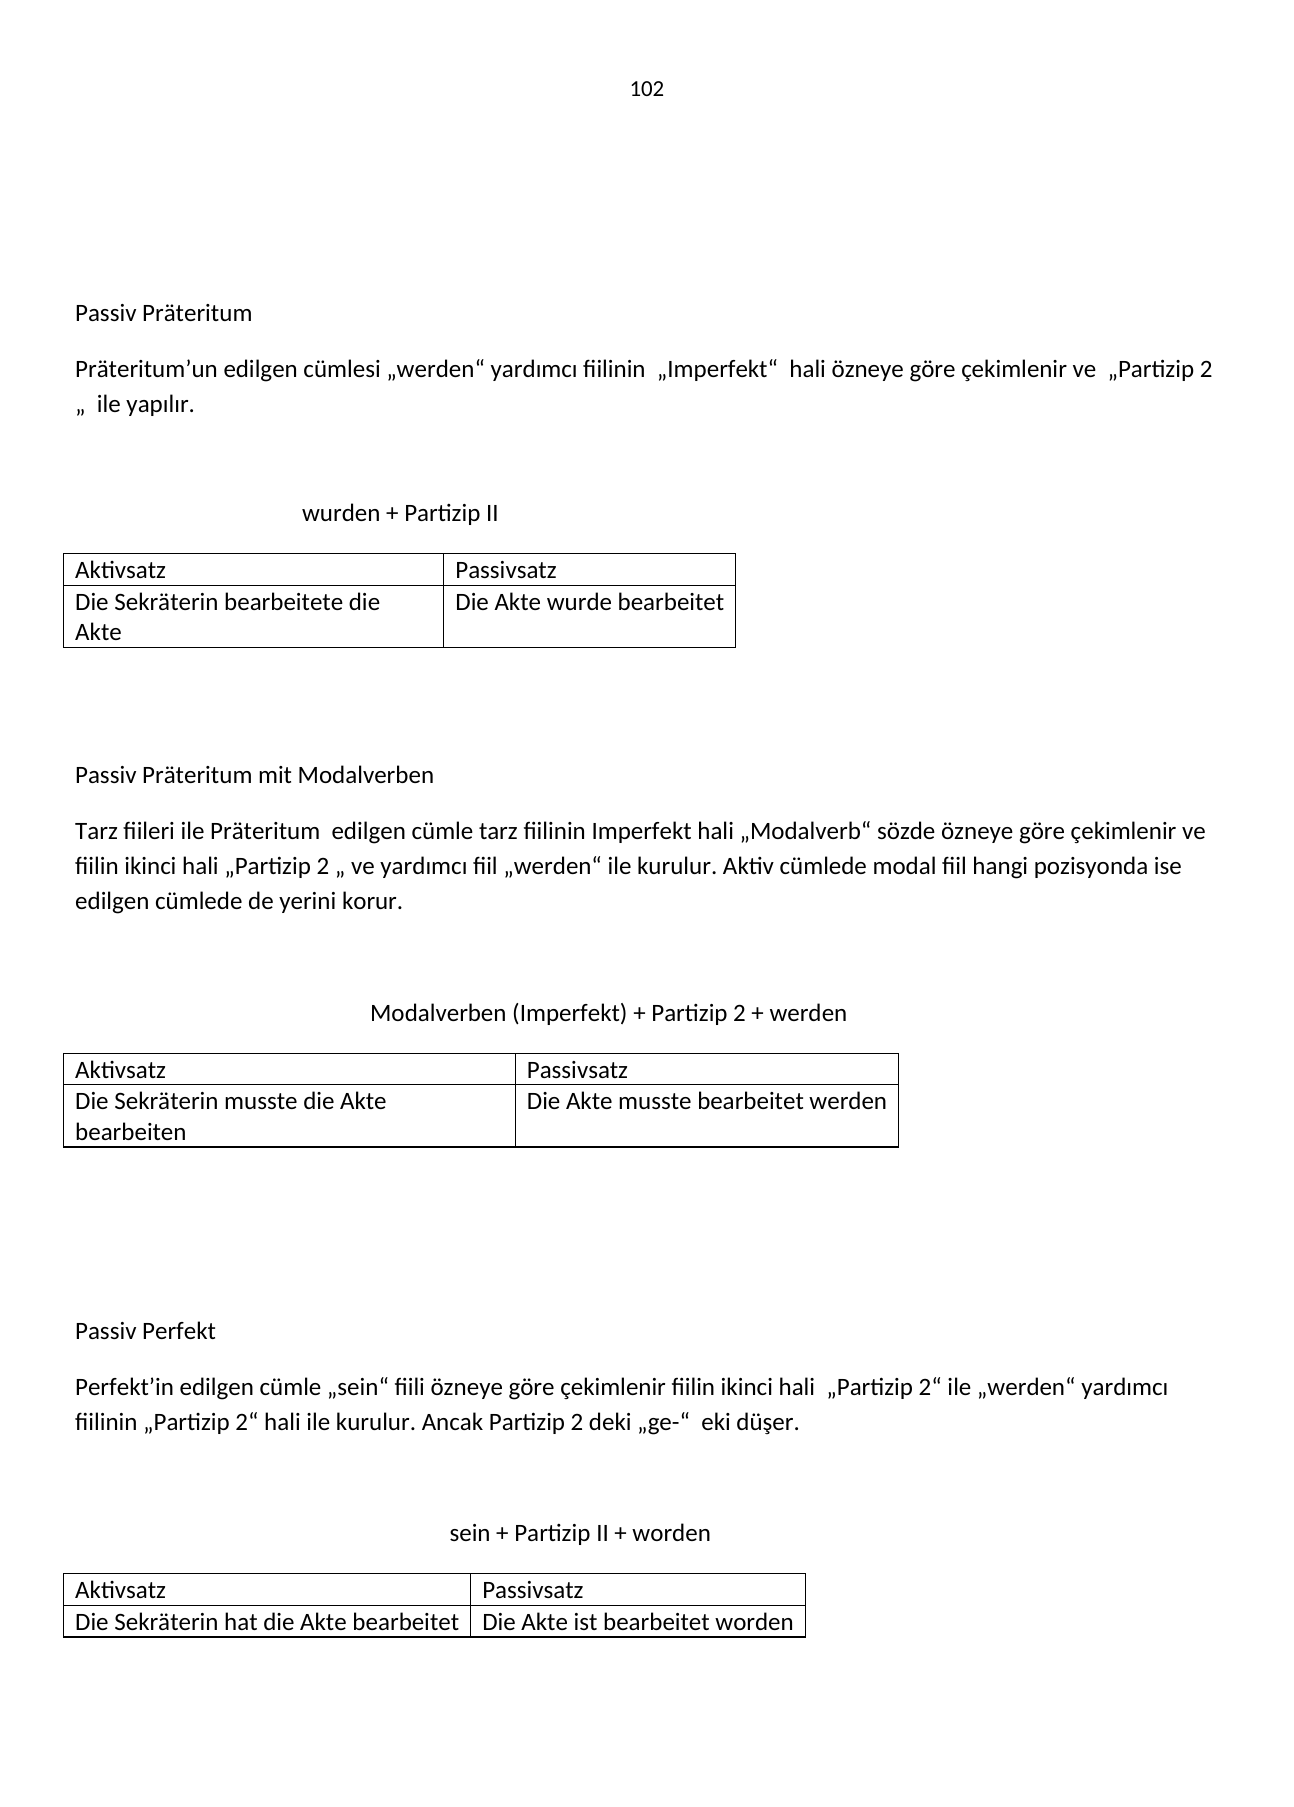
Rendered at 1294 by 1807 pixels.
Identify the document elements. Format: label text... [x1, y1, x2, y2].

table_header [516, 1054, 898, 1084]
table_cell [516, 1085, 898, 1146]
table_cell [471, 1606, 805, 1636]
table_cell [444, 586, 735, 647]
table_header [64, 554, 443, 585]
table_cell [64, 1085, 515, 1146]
text wurden + Partizip II [75, 497, 1218, 528]
text Perfekt’in edilgen cümle „sein“ fiili özneye göre çekimlenir fiilin ikinci hali „Partizip 2“ ile „werden“ yardımcı fiilinin „Partizip 2“ hali ile kurulur. Ancak Partizip 2 deki „ge-“ eki düşer. [75, 1371, 1218, 1436]
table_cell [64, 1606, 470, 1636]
text Passiv Perfekt [75, 1315, 1218, 1346]
text Passiv Präteritum mit Modalverben [75, 759, 1218, 790]
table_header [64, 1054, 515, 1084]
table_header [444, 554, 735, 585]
text Präteritum’un edilgen cümlesi „werden“ yardımcı fiilinin „Imperfekt“ hali özneye göre çekimlenir ve „Partizip 2 „ ile yapılır. [75, 353, 1218, 419]
text Passiv Präteritum [75, 297, 1218, 328]
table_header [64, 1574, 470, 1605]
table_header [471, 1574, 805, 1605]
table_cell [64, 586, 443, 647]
text Modalverben (Imperfekt) + Partizip 2 + werden [75, 997, 1218, 1027]
text sein + Partizip II + worden [75, 1517, 1218, 1548]
text Tarz fiileri ile Präteritum edilgen cümle tarz fiilinin Imperfekt hali „Modalverb“ sözde özneye göre çekimlenir ve fiilin ikinci hali „Partizip 2 „ ve yardımcı fiil „werden“ ile kurulur. Aktiv cümlede modal fiil hangi pozisyonda ise edilgen cümlede de yerini korur. [75, 815, 1218, 916]
